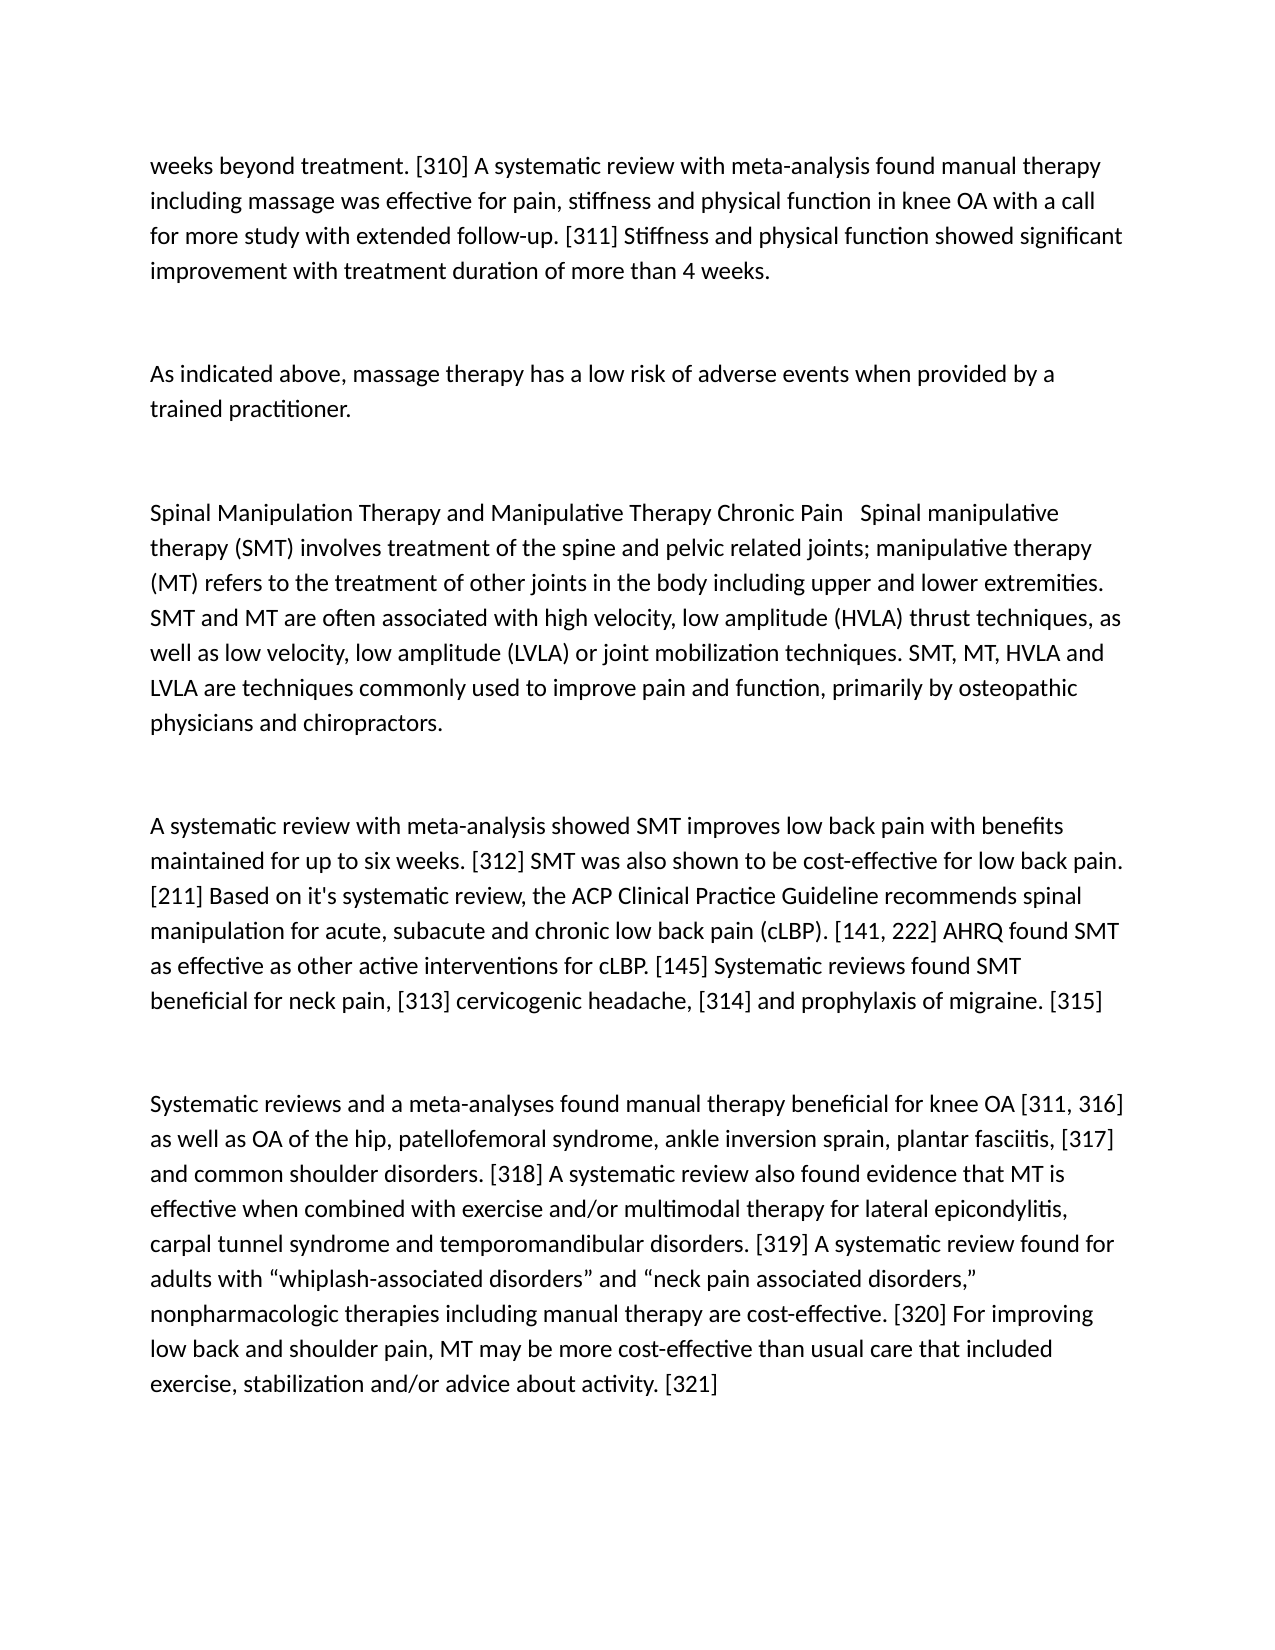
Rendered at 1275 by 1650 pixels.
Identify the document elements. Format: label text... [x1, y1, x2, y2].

text Systematic reviews and a meta-analyses found manual therapy beneficial for knee OA [311, 316] as well as OA of the hip, patellofemoral syndrome, ankle inversion sprain, plantar fasciitis, [317] and common shoulder disorders. [318] A systematic review also found evidence that MT is effective when combined with exercise and/or multimodal therapy for lateral epicondylitis, carpal tunnel syndrome and temporomandibular disorders. [319] A systematic review found for adults with “whiplash-associated disorders” and “neck pain associated disorders,” nonpharmacologic therapies including manual therapy are cost-effective. [320] For improving low back and shoulder pain, MT may be more cost-effective than usual care that included exercise, stabilization and/or advice about activity. [321] [150, 1088, 1125, 1399]
text As indicated above, massage therapy has a low risk of adverse events when provided by a trained practitioner. [150, 358, 1125, 424]
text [150, 150, 1125, 286]
text Spinal Manipulation Therapy and Manipulative Therapy Chronic Pain Spinal manipulative therapy (SMT) involves treatment of the spine and pelvic related joints; manipulative therapy (MT) refers to the treatment of other joints in the body including upper and lower extremities. SMT and MT are often associated with high velocity, low amplitude (HVLA) thrust techniques, as well as low velocity, low amplitude (LVLA) or joint mobilization techniques. SMT, MT, HVLA and LVLA are techniques commonly used to improve pain and function, primarily by osteopathic physicians and chiropractors. [150, 497, 1125, 737]
text A systematic review with meta-analysis showed SMT improves low back pain with benefits maintained for up to six weeks. [312] SMT was also shown to be cost-effective for low back pain. [211] Based on it's systematic review, the ACP Clinical Practice Guideline recommends spinal manipulation for acute, subacute and chronic low back pain (cLBP). [141, 222] AHRQ found SMT as effective as other active interventions for cLBP. [145] Systematic reviews found SMT beneficial for neck pain, [313] cervicogenic headache, [314] and prophylaxis of migraine. [315] [150, 810, 1125, 1016]
